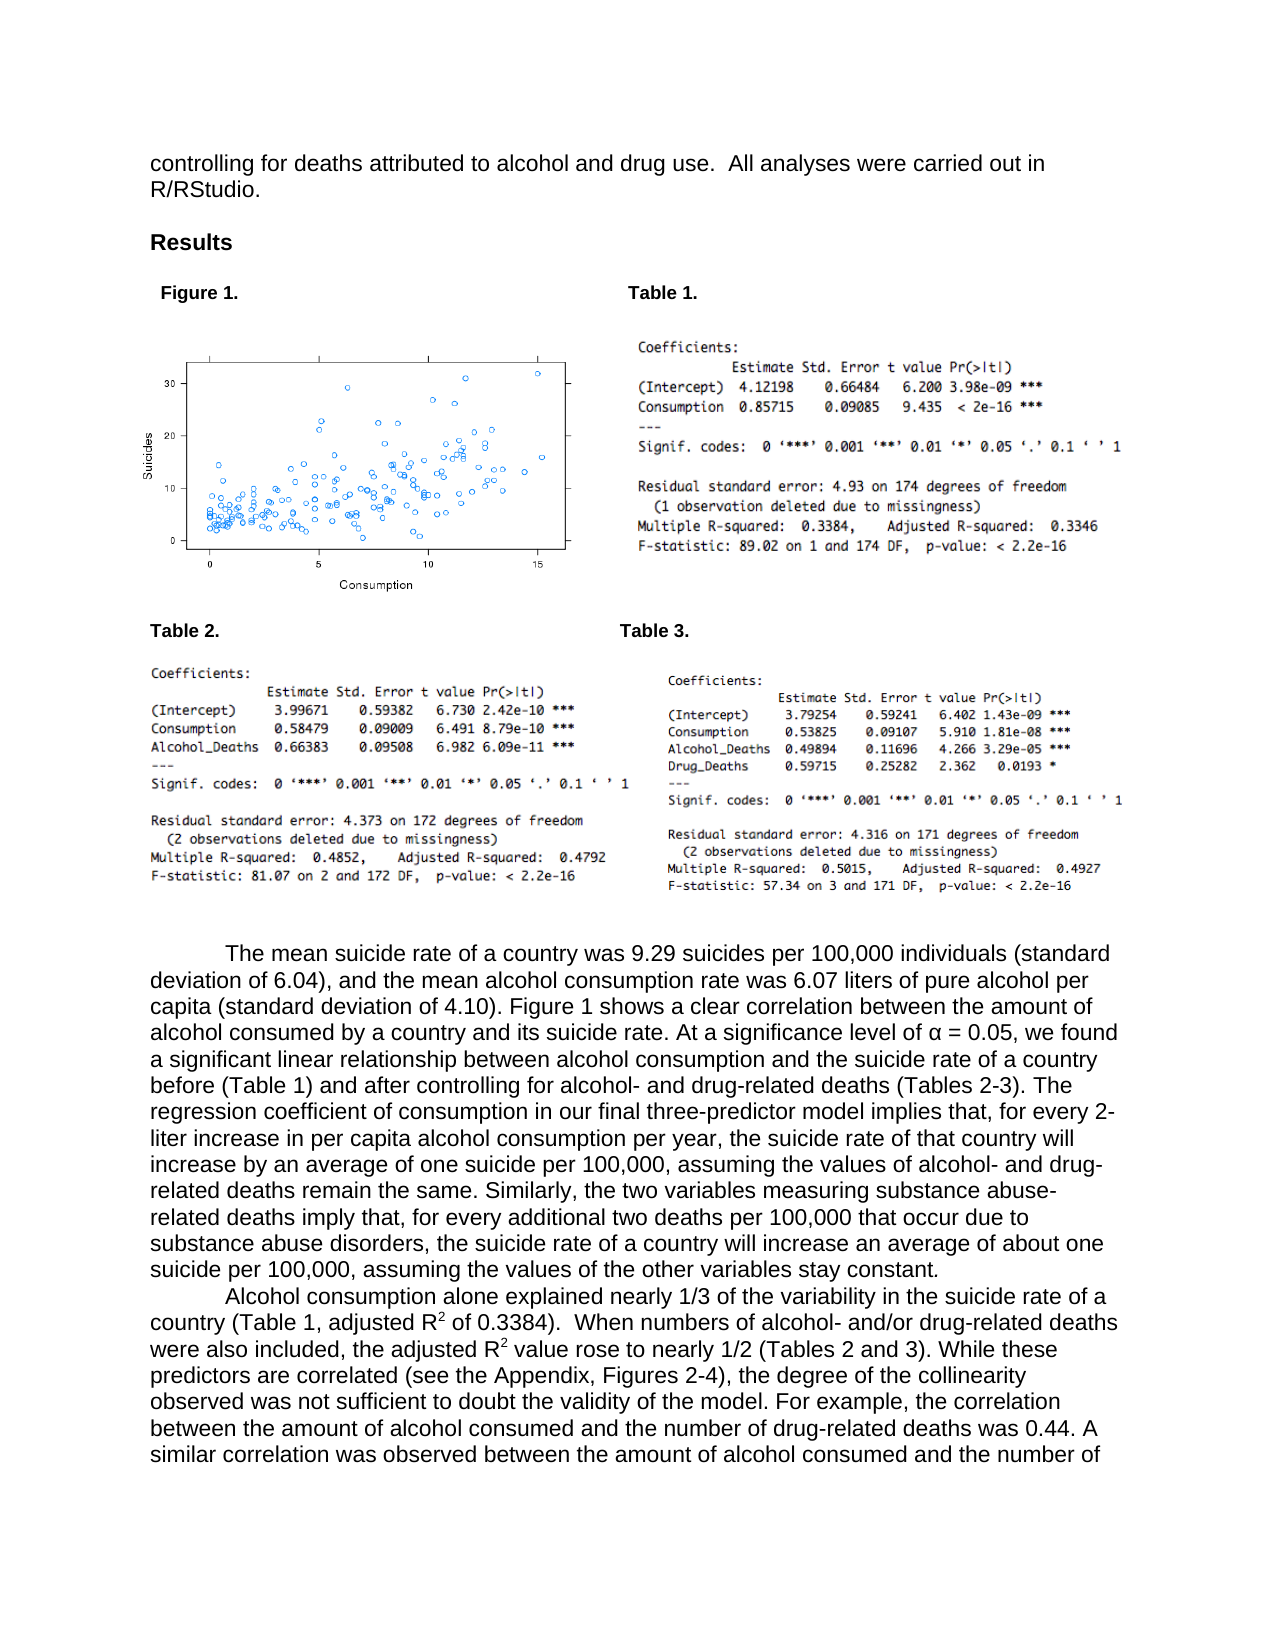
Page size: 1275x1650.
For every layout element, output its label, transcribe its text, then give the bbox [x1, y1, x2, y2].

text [150, 1283, 1125, 1467]
picture [637, 336, 1128, 558]
picture [136, 326, 595, 601]
text Results [150, 229, 1125, 255]
text The mean suicide rate of a country was 9.29 suicides per 100,000 individuals (standard deviation of 6.04), and the mean alcohol consumption rate was 6.07 liters of pure alcohol per capita (standard deviation of 4.10). Figure 1 shows a clear correlation between the amount of alcohol consumed by a country and its suicide rate. At a significance level of α = 0.05, we found a significant linear relationship between alcohol consumption and the suicide rate of a country before (Table 1) and after controlling for alcohol- and drug-related deaths (Tables 2-3). The regression coefficient of consumption in our final three-predictor model implies that, for every 2-liter increase in per capita alcohol consumption per year, the suicide rate of that country will increase by an average of one suicide per 100,000, assuming the values of alcohol- and drug-related deaths remain the same. Similarly, the two variables measuring substance abuse-related deaths imply that, for every additional two deaths per 100,000 that occur due to substance abuse disorders, the suicide rate of a country will increase an average of about one suicide per 100,000, assuming the values of the other variables stay constant. [150, 940, 1125, 1283]
picture [666, 673, 1128, 896]
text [150, 150, 1125, 203]
text Figure 1. Table 1. [150, 282, 1125, 303]
picture [148, 664, 637, 887]
